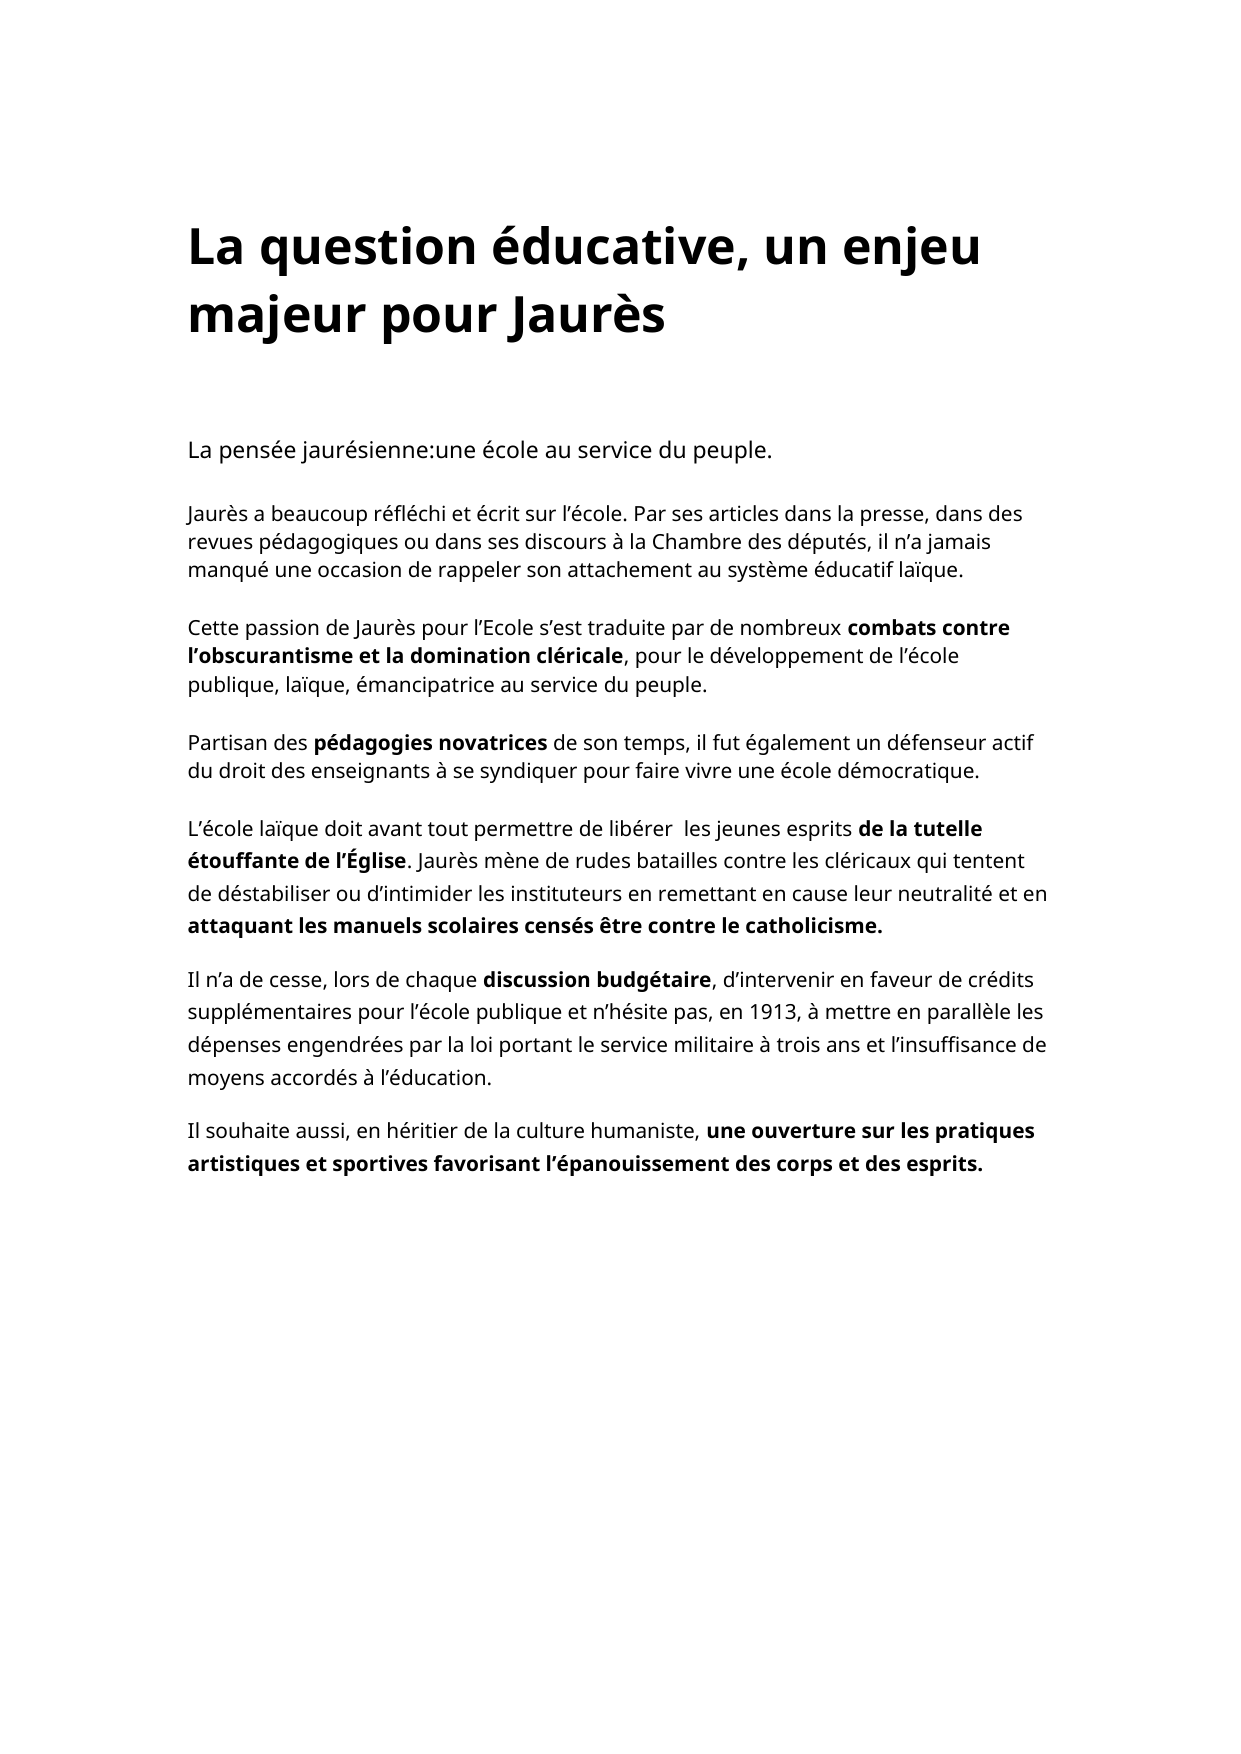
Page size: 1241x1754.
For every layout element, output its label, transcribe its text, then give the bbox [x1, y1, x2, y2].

text La pensée jaurésienne:une école au service du peuple. [187, 433, 1053, 465]
text L’école laïque doit avant tout permettre de libérer les jeunes esprits de la tutelle étouffante de l’Église. Jaurès mène de rudes batailles contre les cléricaux qui tentent de déstabiliser ou d’intimider les instituteurs en remettant en cause leur neutralité et en attaquant les manuels scolaires censés être contre le catholicisme. [187, 814, 1053, 940]
text Partisan des pédagogies novatrices de son temps, il fut également un défenseur actif du droit des enseignants à se syndiquer pour faire vivre une école démocratique. [187, 728, 1053, 784]
text Cette passion de Jaurès pour l’Ecole s’est traduite par de nombreux combats contre l’obscurantisme et la domination cléricale, pour le développement de l’école publique, laïque, émancipatrice au service du peuple. [187, 613, 1053, 698]
text Jaurès a beaucoup réfléchi et écrit sur l’école. Par ses articles dans la presse, dans des revues pédagogiques ou dans ses discours à la Chambre des députés, il n’a jamais manqué une occasion de rappeler son attachement au système éducatif laïque. [187, 499, 1053, 584]
text Il n’a de cesse, lors de chaque discussion budgétaire, d’intervenir en faveur de crédits supplémentaires pour l’école publique et n’hésite pas, en 1913, à mettre en parallèle les dépenses engendrées par la loi portant le service militaire à trois ans et l’insuffisance de moyens accordés à l’éducation. [187, 965, 1053, 1091]
text Il souhaite aussi, en héritier de la culture humaniste, une ouverture sur les pratiques artistiques et sportives favorisant l’épanouissement des corps et des esprits. [187, 1116, 1053, 1177]
text La question éducative, un enjeu majeur pour Jaurès [187, 211, 1053, 348]
